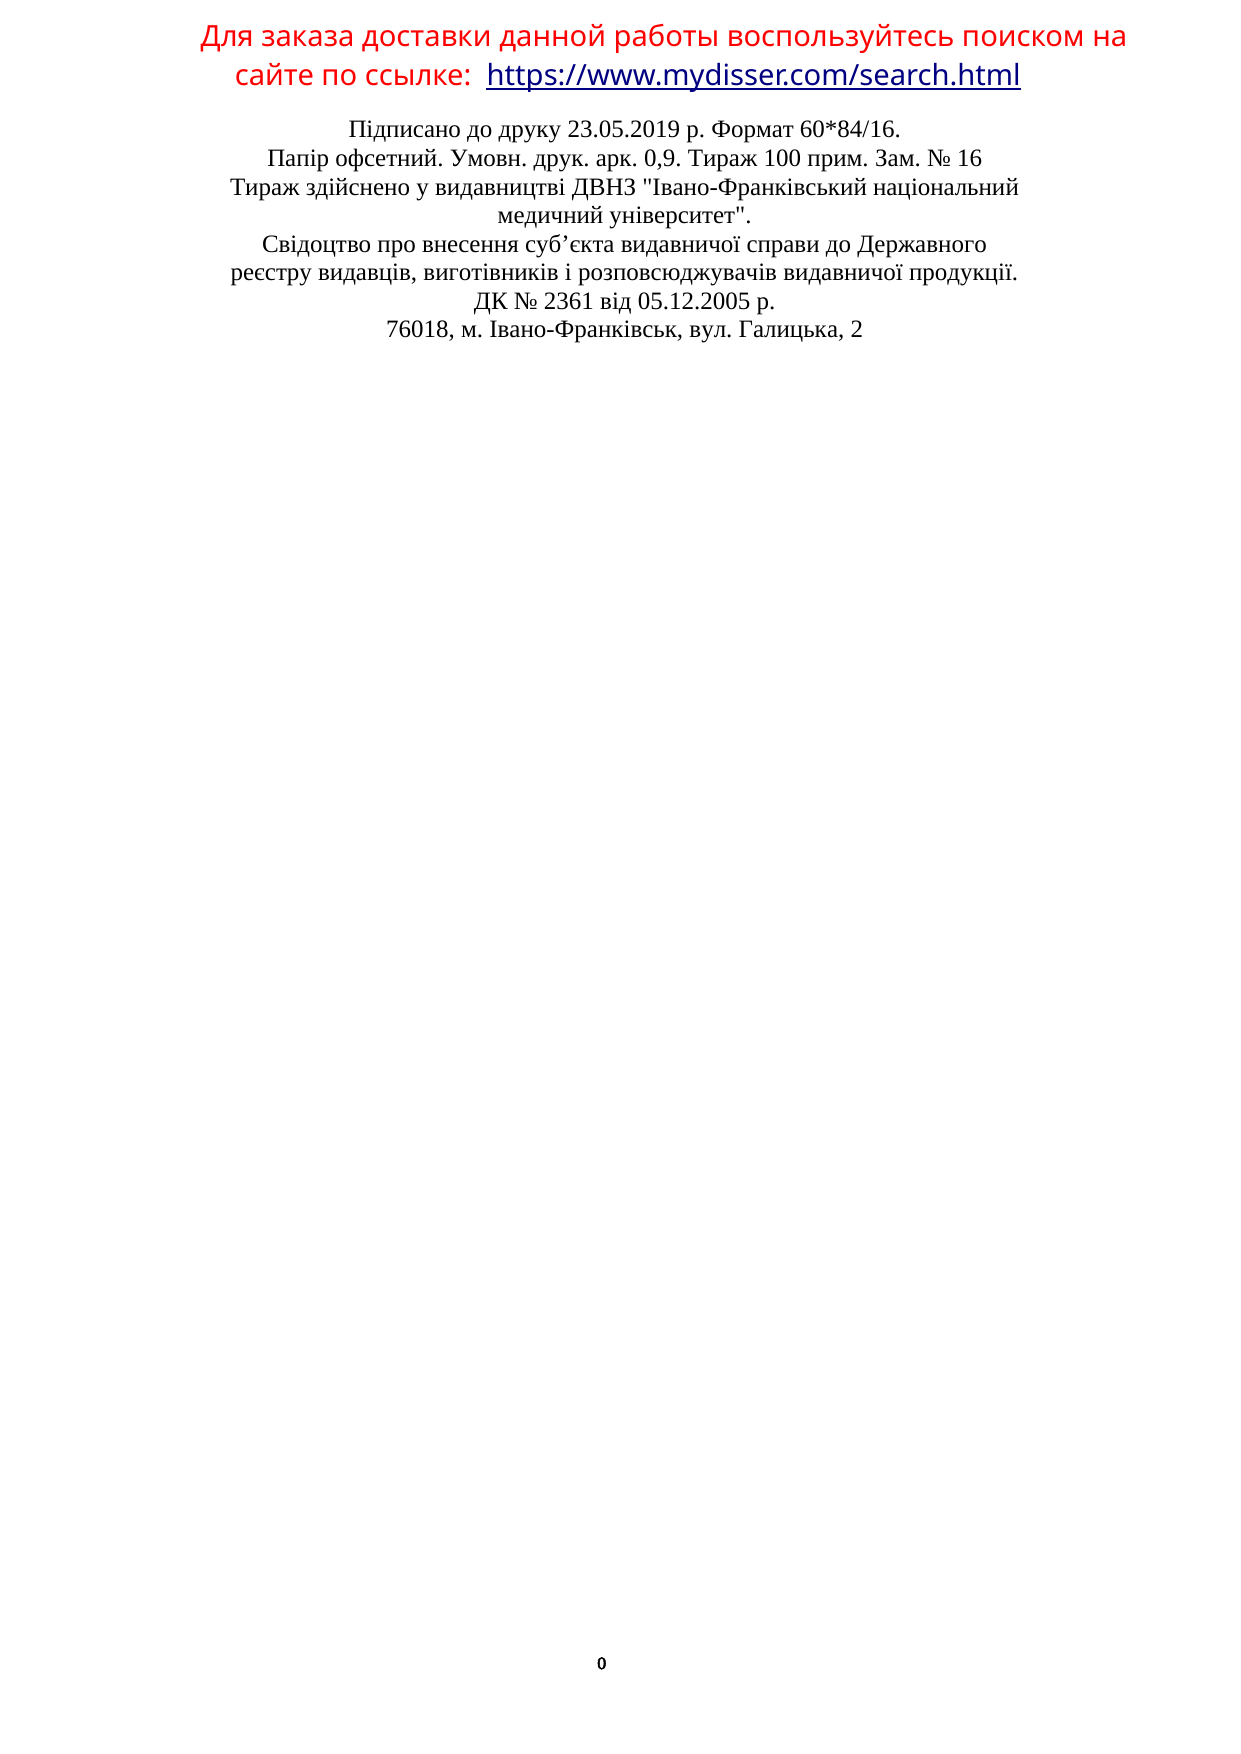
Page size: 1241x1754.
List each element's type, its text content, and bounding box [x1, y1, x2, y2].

text Папір офсетний. Умовн. друк. арк. 0,9. Тираж 100 прим. Зам. № 16 Тираж здійснено у видавництві ДВНЗ "Івано-Франківський національний [103, 143, 1146, 201]
text Підписано до друку 23.05.2019 р. Формат 60*84/16. [103, 115, 1146, 143]
text медичний університет". [103, 201, 1146, 229]
text ДК № 2361 від 05.12.2005 р. [103, 286, 1146, 315]
text 76018, м. Івано-Франківськ, вул. Галицька, 2 [103, 315, 1146, 343]
text Свідоцтво про внесення суб’єкта видавничої справи до Державного реєстру видавців, виготівників і розповсюджувачів видавничої продукції. [103, 229, 1146, 286]
